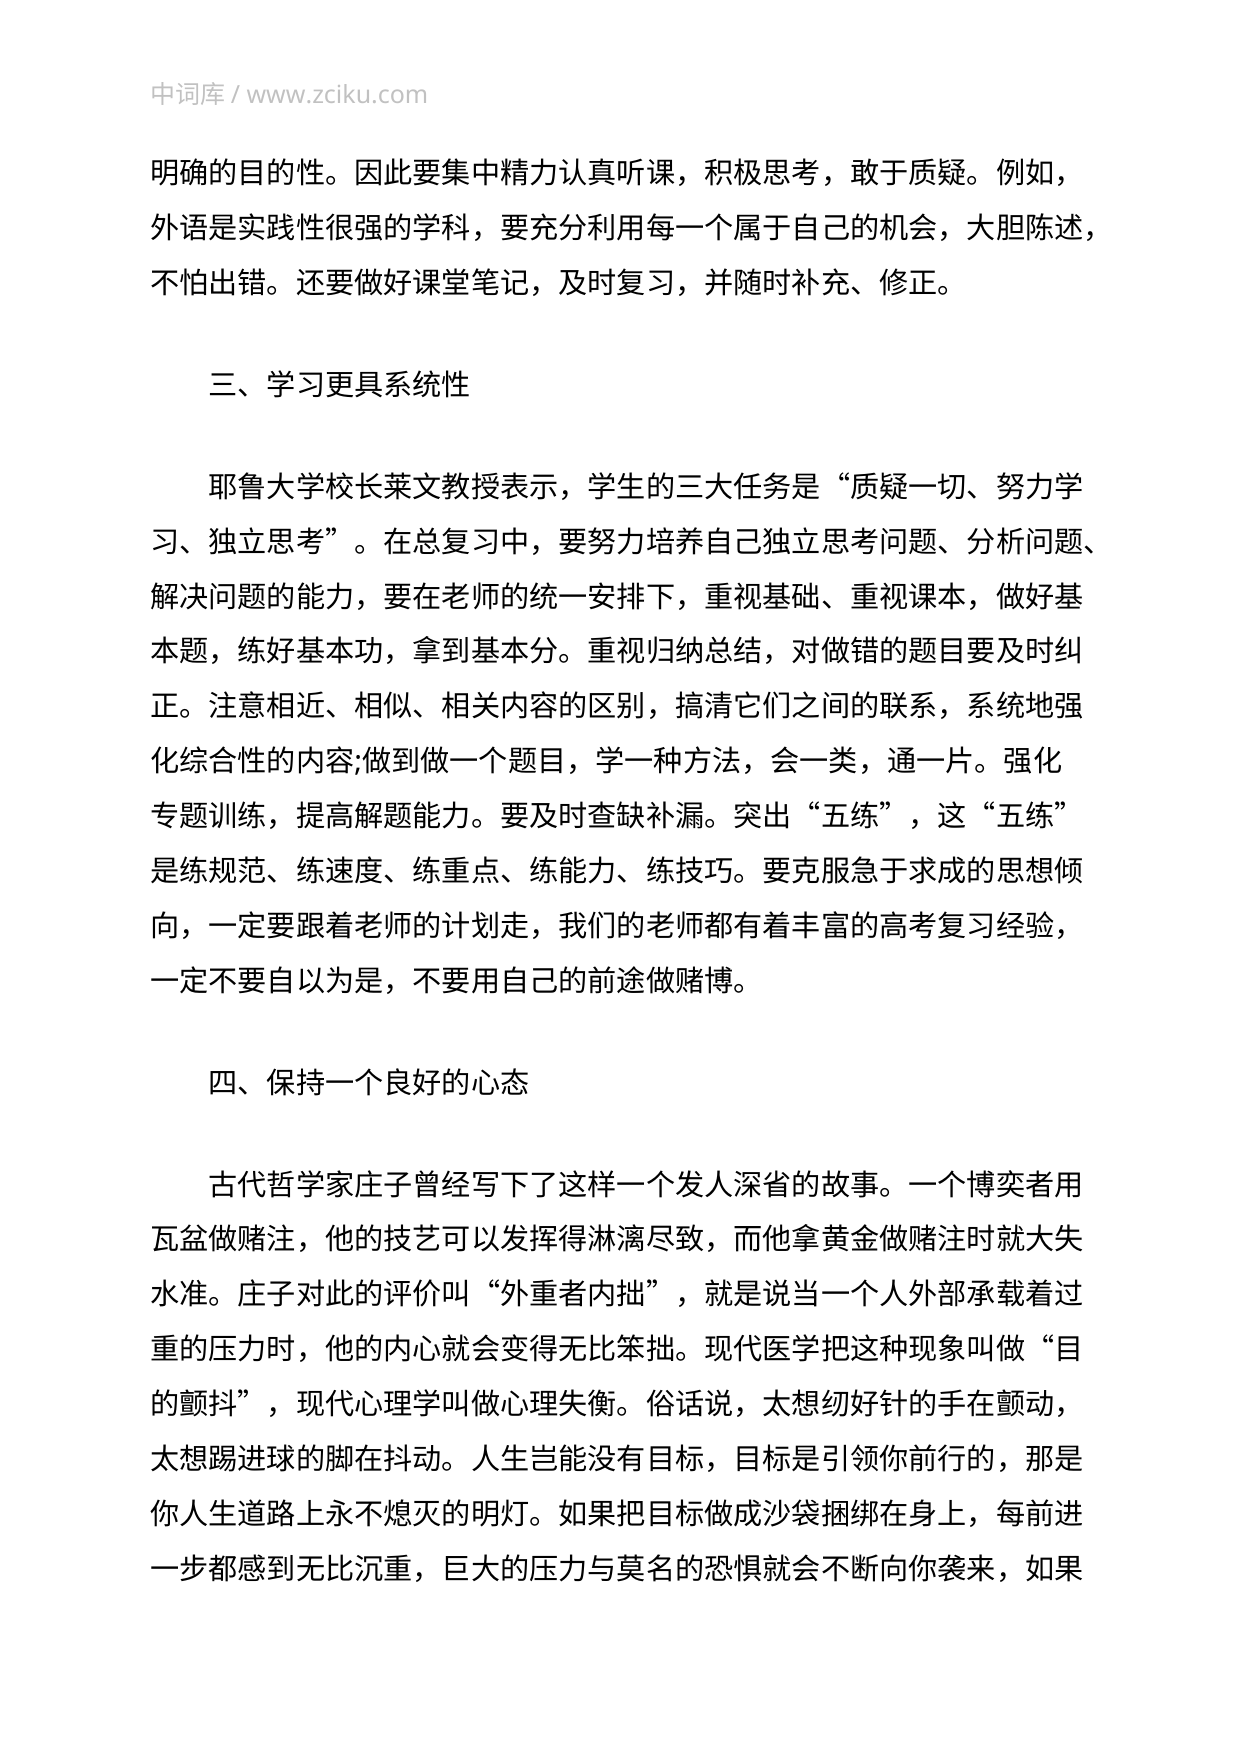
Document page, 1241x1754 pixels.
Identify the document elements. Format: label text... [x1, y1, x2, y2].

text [150, 150, 1090, 302]
text 耶鲁大学校长莱文教授表示，学生的三大任务是“质疑一切、努力学习、独立思考”。在总复习中，要努力培养自己独立思考问题、分析问题、解决问题的能力，要在老师的统一安排下，重视基础、重视课本，做好基本题，练好基本功，拿到基本分。重视归纳总结，对做错的题目要及时纠正。注意相近、相似、相关内容的区别，搞清它们之间的联系，系统地强化综合性的内容;做到做一个题目，学一种方法，会一类，通一片。强化专题训练，提高解题能力。要及时查缺补漏。突出“五练”，这“五练”是练规范、练速度、练重点、练能力、练技巧。要克服急于求成的思想倾向，一定要跟着老师的计划走，我们的老师都有着丰富的高考复习经验，一定不要自以为是，不要用自己的前途做赌博。 [150, 463, 1090, 1000]
text 四、保持一个良好的心态 [150, 1059, 1090, 1102]
text 三、学习更具系统性 [150, 362, 1090, 404]
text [150, 1161, 1090, 1588]
